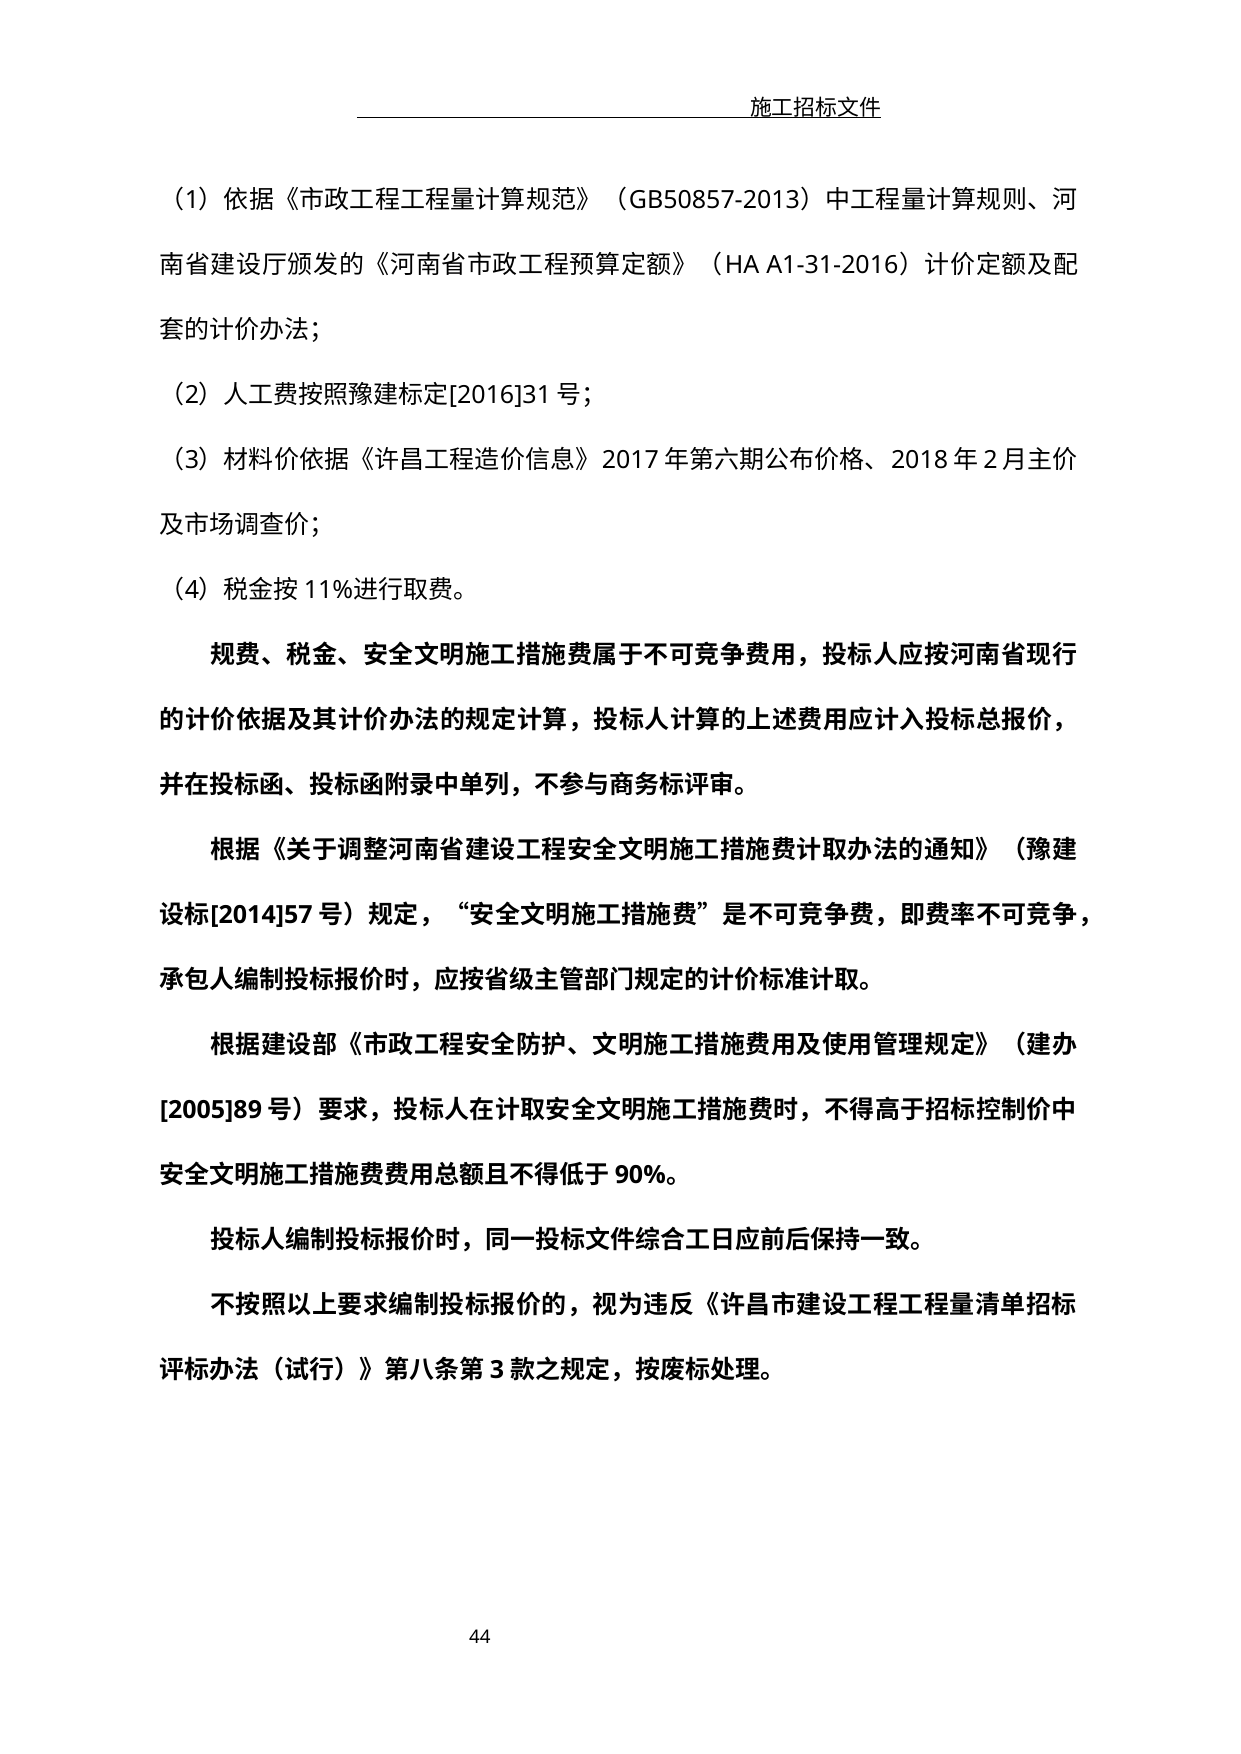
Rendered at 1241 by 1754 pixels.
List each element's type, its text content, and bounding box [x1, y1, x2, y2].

text （4）税金按11%进行取费。 [159, 555, 1078, 620]
list 材料价依据《许昌工程造价信息》2017年第六期公布价格、2018年2月主价及市场调查价； [159, 425, 1078, 555]
list 人工费按照豫建标定[2016]31号； [159, 360, 1078, 425]
list 依据《市政工程工程量计算规范》（GB50857-2013）中工程量计算规则、河南省建设厅颁发的《河南省市政工程预算定额》（HA A1-31-2016）计价定额及配套的计价办法； [159, 165, 1078, 360]
text 投标人编制投标报价时，同一投标文件综合工日应前后保持一致。 [159, 1205, 1078, 1270]
text 根据《关于调整河南省建设工程安全文明施工措施费计取办法的通知》（豫建设标[2014]57号）规定，“安全文明施工措施费”是不可竞争费，即费率不可竞争，承包人编制投标报价时，应按省级主管部门规定的计价标准计取。 [159, 815, 1078, 1010]
text 根据建设部《市政工程安全防护、文明施工措施费用及使用管理规定》（建办[2005]89号）要求，投标人在计取安全文明施工措施费时，不得高于招标控制价中安全文明施工措施费费用总额且不得低于90%。 [159, 1010, 1078, 1205]
text 不按照以上要求编制投标报价的，视为违反《许昌市建设工程工程量清单招标评标办法（试行）》第八条第3 款之规定，按废标处理。 [159, 1270, 1078, 1400]
text 规费、税金、安全文明施工措施费属于不可竞争费用，投标人应按河南省现行的计价依据及其计价办法的规定计算，投标人计算的上述费用应计入投标总报价，并在投标函、投标函附录中单列，不参与商务标评审。 [159, 620, 1078, 815]
